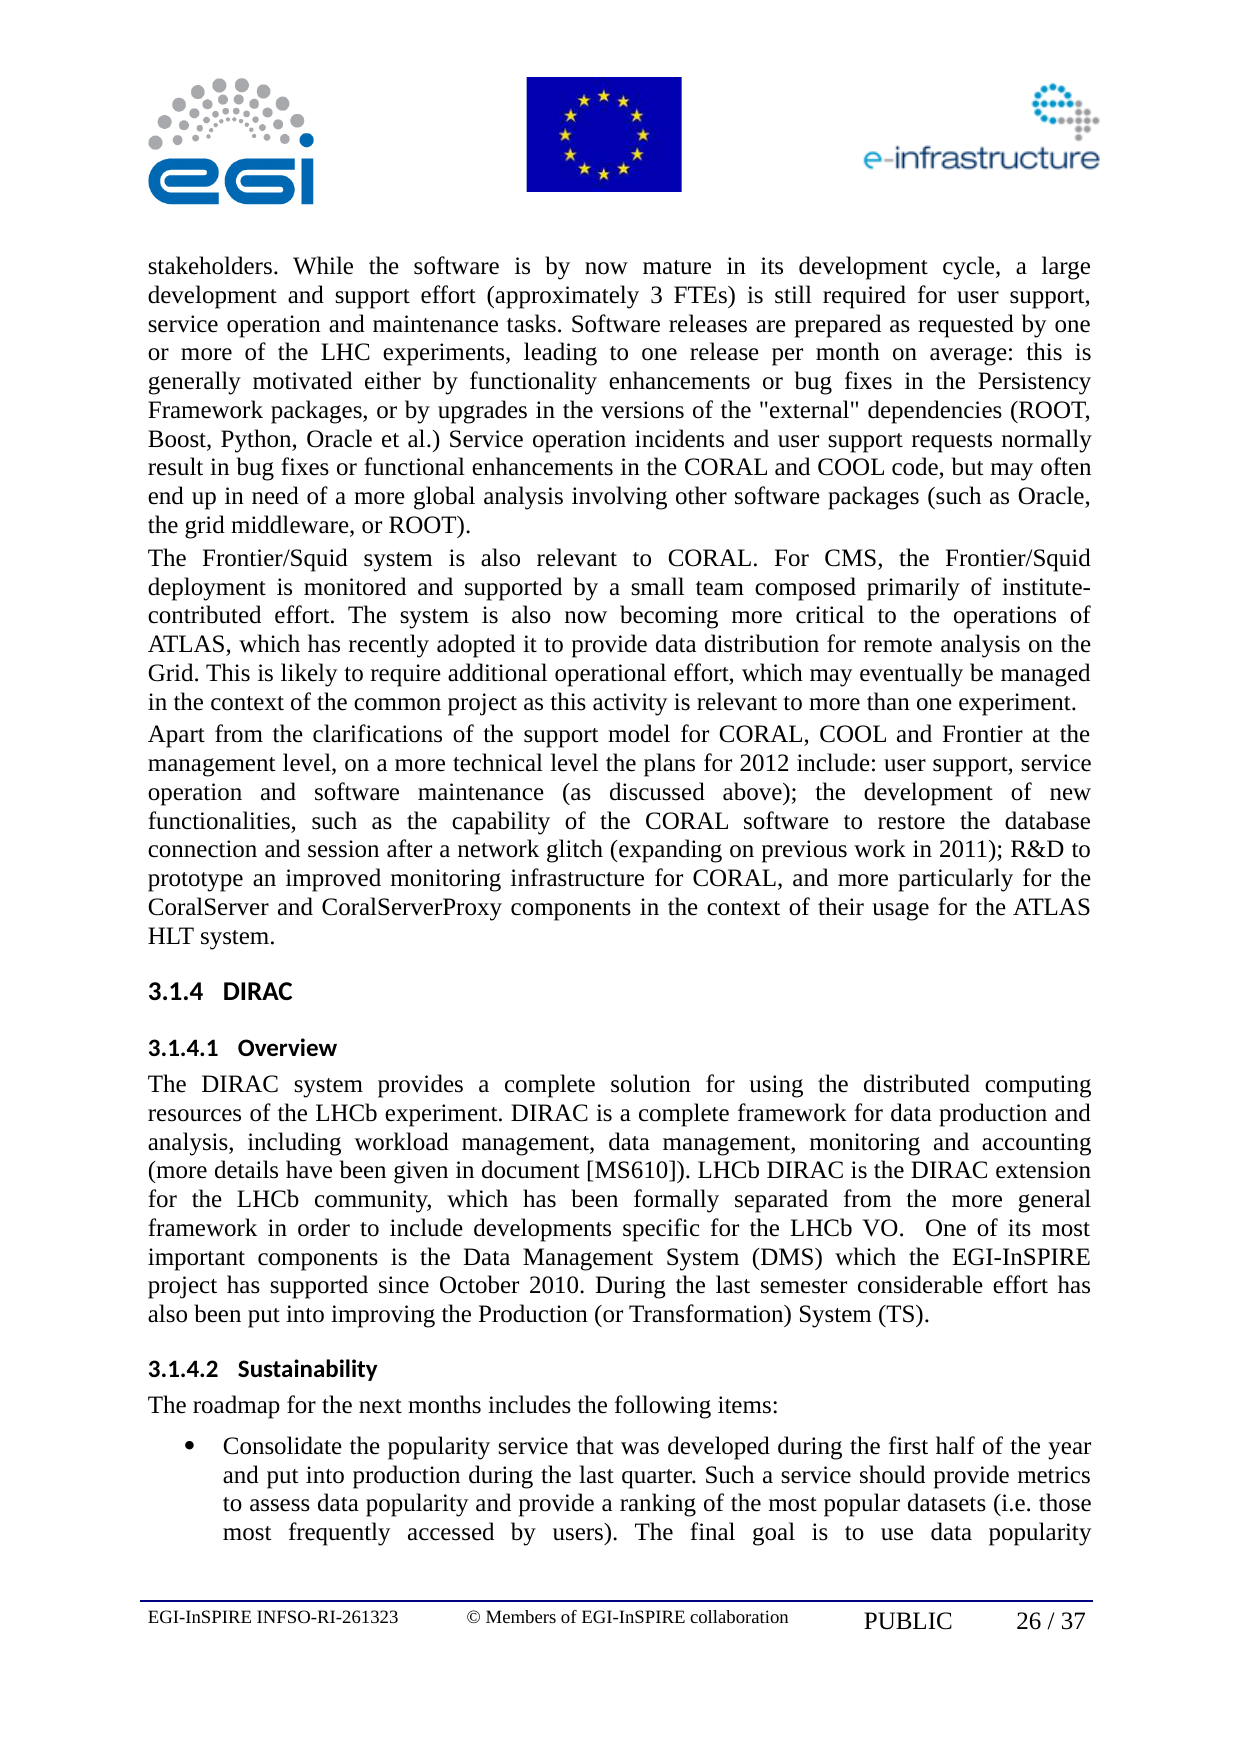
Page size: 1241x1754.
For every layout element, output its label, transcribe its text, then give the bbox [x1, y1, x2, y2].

subtitle DIRAC [148, 974, 1092, 1007]
text Apart from the clarifications of the support model for CORAL, COOL and Frontier at the management level, on a more technical level the plans for 2012 include: user support, service operation and software maintenance (as discussed above); the development of new functionalities, such as the capability of the CORAL software to restore the database connection and session after a network glitch (expanding on previous work in 2011); R&D to prototype an improved monitoring infrastructure for CORAL, and more particularly for the CoralServer and CoralServerProxy components in the context of their usage for the ATLAS HLT system. [148, 719, 1092, 949]
text The DIRAC system provides a complete solution for using the distributed computing resources of the LHCb experiment. DIRAC is a complete framework for data production and analysis, including workload management, data management, monitoring and accounting (more details have been given in document [MS610]). LHCb DIRAC is the DIRAC extension for the LHCb community, which has been formally separated from the more general framework in order to include developments specific for the LHCb VO. One of its most important components is the Data Management System (DMS) which the EGI-InSPIRE project has supported since October 2010. During the last semester considerable effort has also been put into improving the Production (or Transformation) System (TS). [148, 1069, 1092, 1328]
picture [526, 77, 682, 192]
picture [858, 77, 1106, 176]
text The roadmap for the next months includes the following items: [148, 1390, 1092, 1418]
subtitle Overview [148, 1032, 1092, 1063]
picture [147, 77, 315, 206]
subtitle Sustainability [148, 1353, 1092, 1383]
text The Frontier/Squid system is also relevant to CORAL. For CMS, the Frontier/Squid deployment is monitored and supported by a small team composed primarily of institute-contributed effort. The system is also now becoming more critical to the operations of ATLAS, which has recently adopted it to provide data distribution for remote analysis on the Grid. This is likely to require additional operational effort, which may eventually be managed in the context of the common project as this activity is relevant to more than one experiment. [148, 543, 1092, 715]
